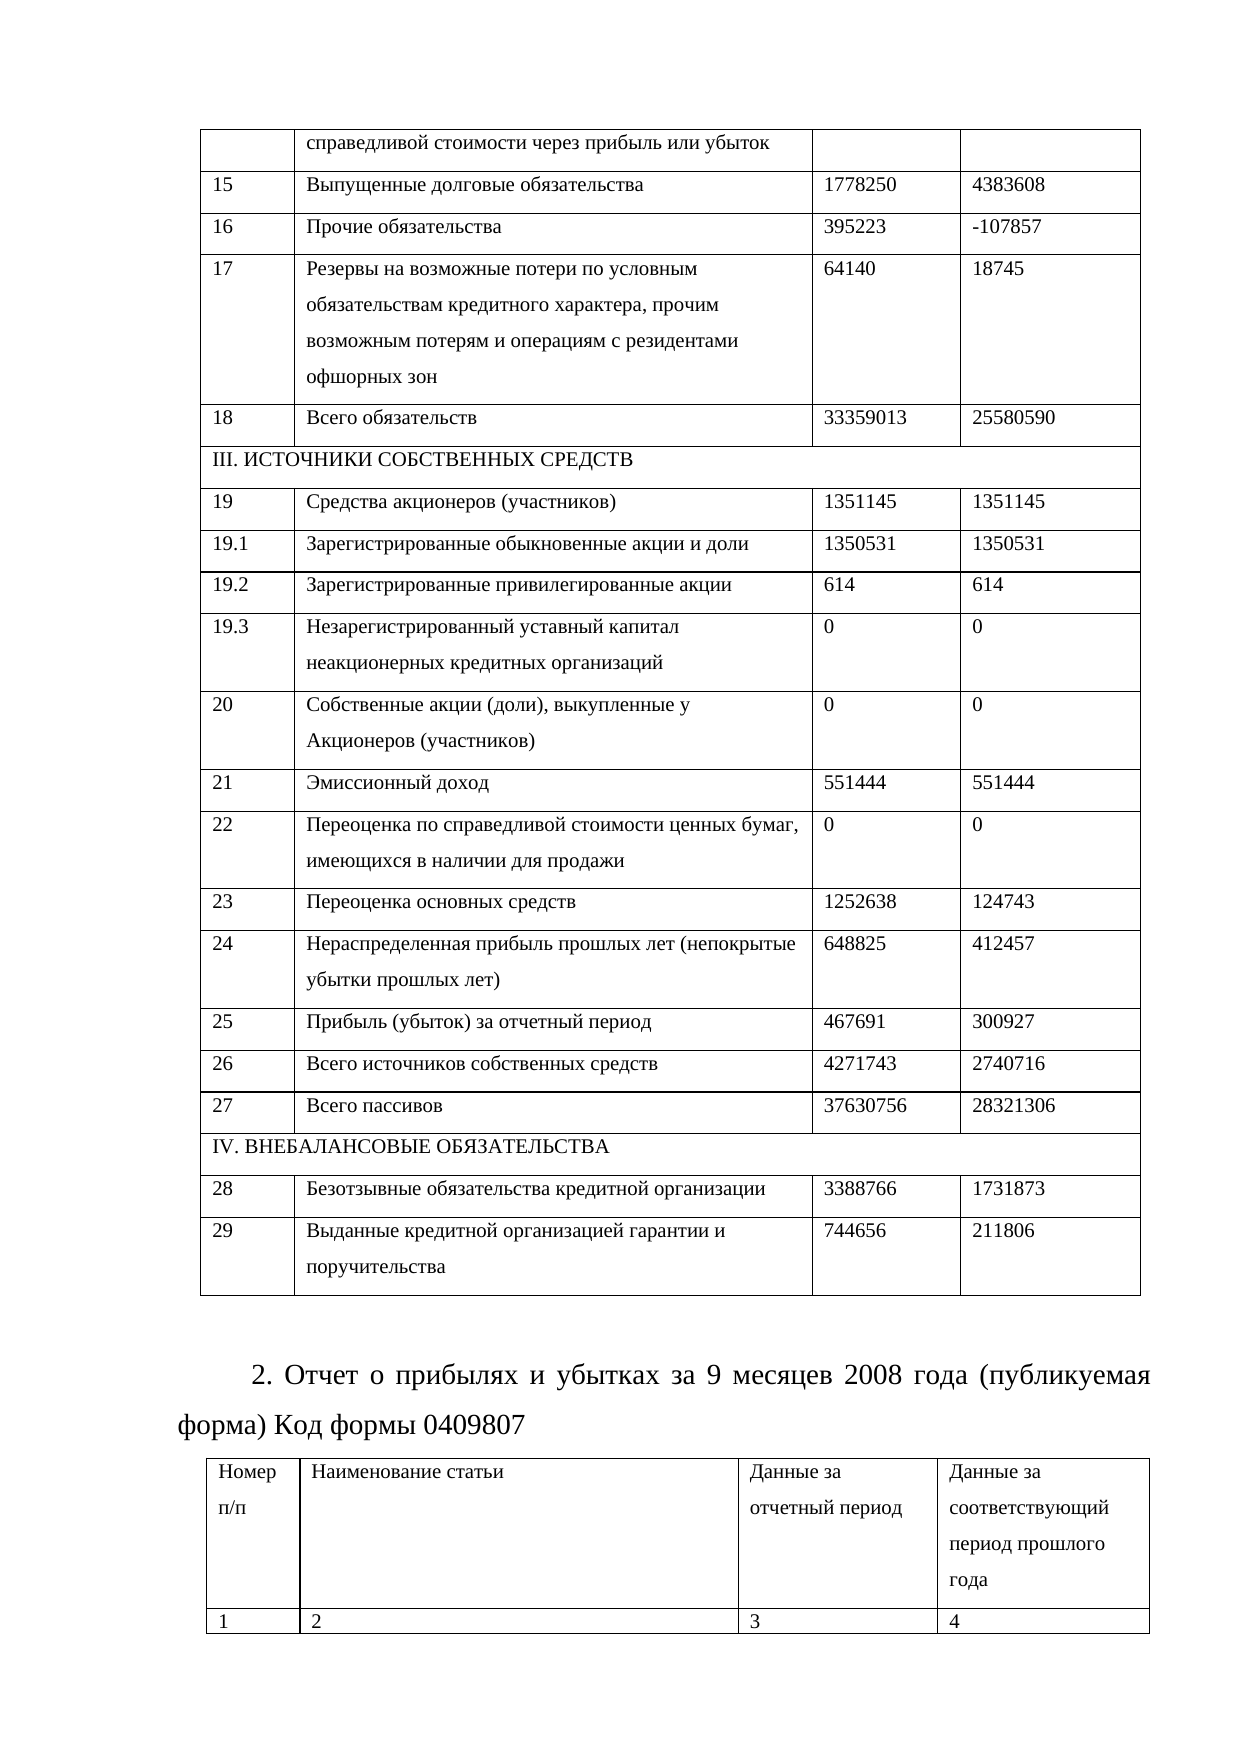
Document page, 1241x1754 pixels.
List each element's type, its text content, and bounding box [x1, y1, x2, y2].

table_header Данные за отчетный период [739, 1459, 937, 1607]
table_header Данные за соответствующий период прошлого года [938, 1459, 1149, 1607]
table_cell 3 [739, 1609, 937, 1633]
table_cell 2 [301, 1609, 738, 1633]
table_cell 4 [938, 1609, 1149, 1633]
table_header Номер п/п [207, 1459, 299, 1607]
table_header Наименование статьи [301, 1459, 738, 1607]
table_cell 1 [207, 1609, 299, 1633]
text 2. Отчет о прибылях и убытках за 9 месяцев 2008 года (публикуемая форма) Код формы 0409807 [177, 1357, 1152, 1441]
table_header [166, 118, 1141, 1307]
